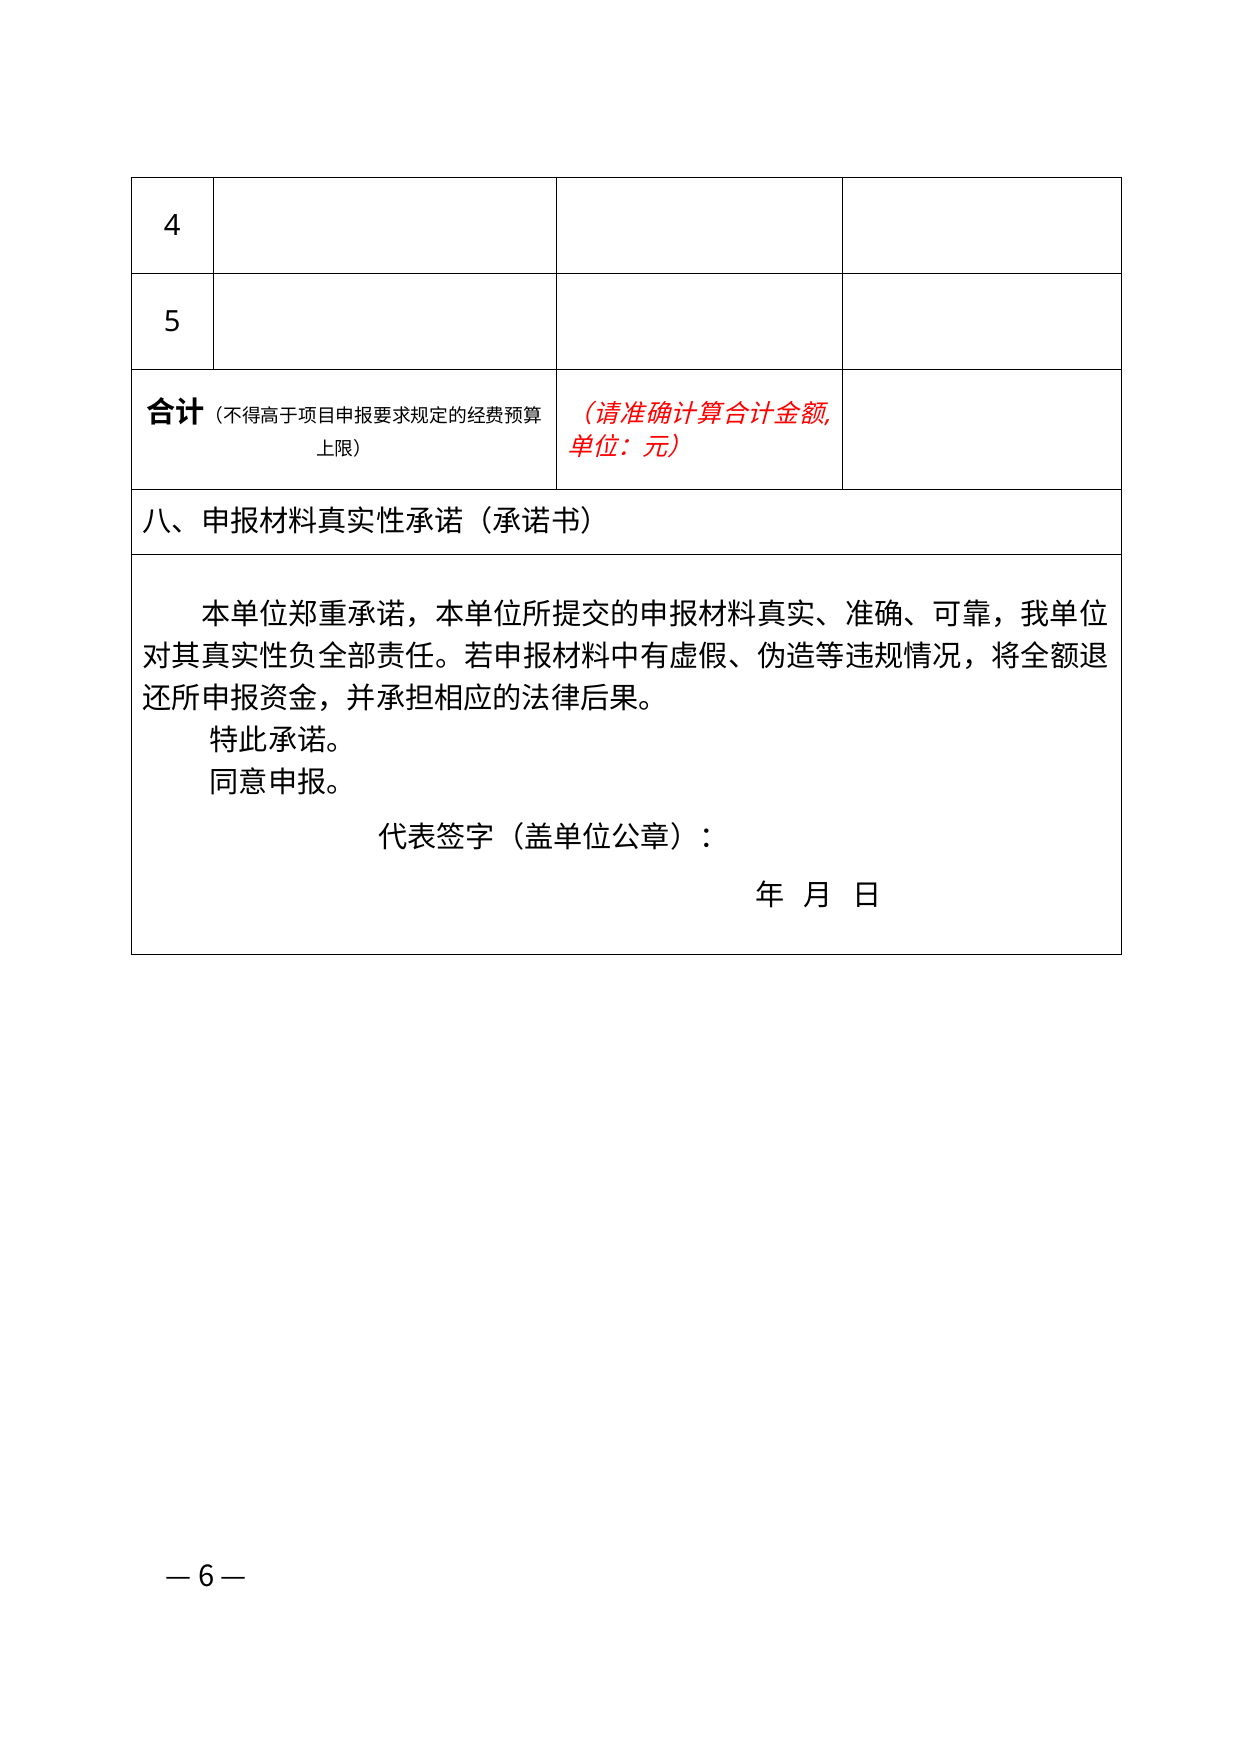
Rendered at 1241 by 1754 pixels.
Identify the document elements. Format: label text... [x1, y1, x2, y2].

table_cell 5 [132, 274, 213, 369]
table_cell [843, 370, 1121, 489]
table_cell [557, 178, 842, 273]
table_cell 本单位郑重承诺，本单位所提交的申报材料真实、准确、可靠，我单位对其真实性负全部责任。若申报材料中有虚假、伪造等违规情况，将全额退还所申报资金，并承担相应的法律后果。 特此承诺。 同意申报。 代表签字（盖单位公章）： 年 月 日 [132, 555, 1121, 953]
table_cell 合计（不得高于项目申报要求规定的经费预算上限） [132, 370, 556, 489]
table_cell [214, 274, 556, 369]
table_cell [214, 178, 556, 273]
table_cell [843, 178, 1121, 273]
table_cell 4 [132, 178, 213, 273]
table_cell [557, 274, 842, 369]
table_cell 八、申报材料真实性承诺（承诺书） [132, 490, 1121, 553]
table_cell （请准确计算合计金额,单位：元） [557, 370, 842, 489]
table_cell [843, 274, 1121, 369]
